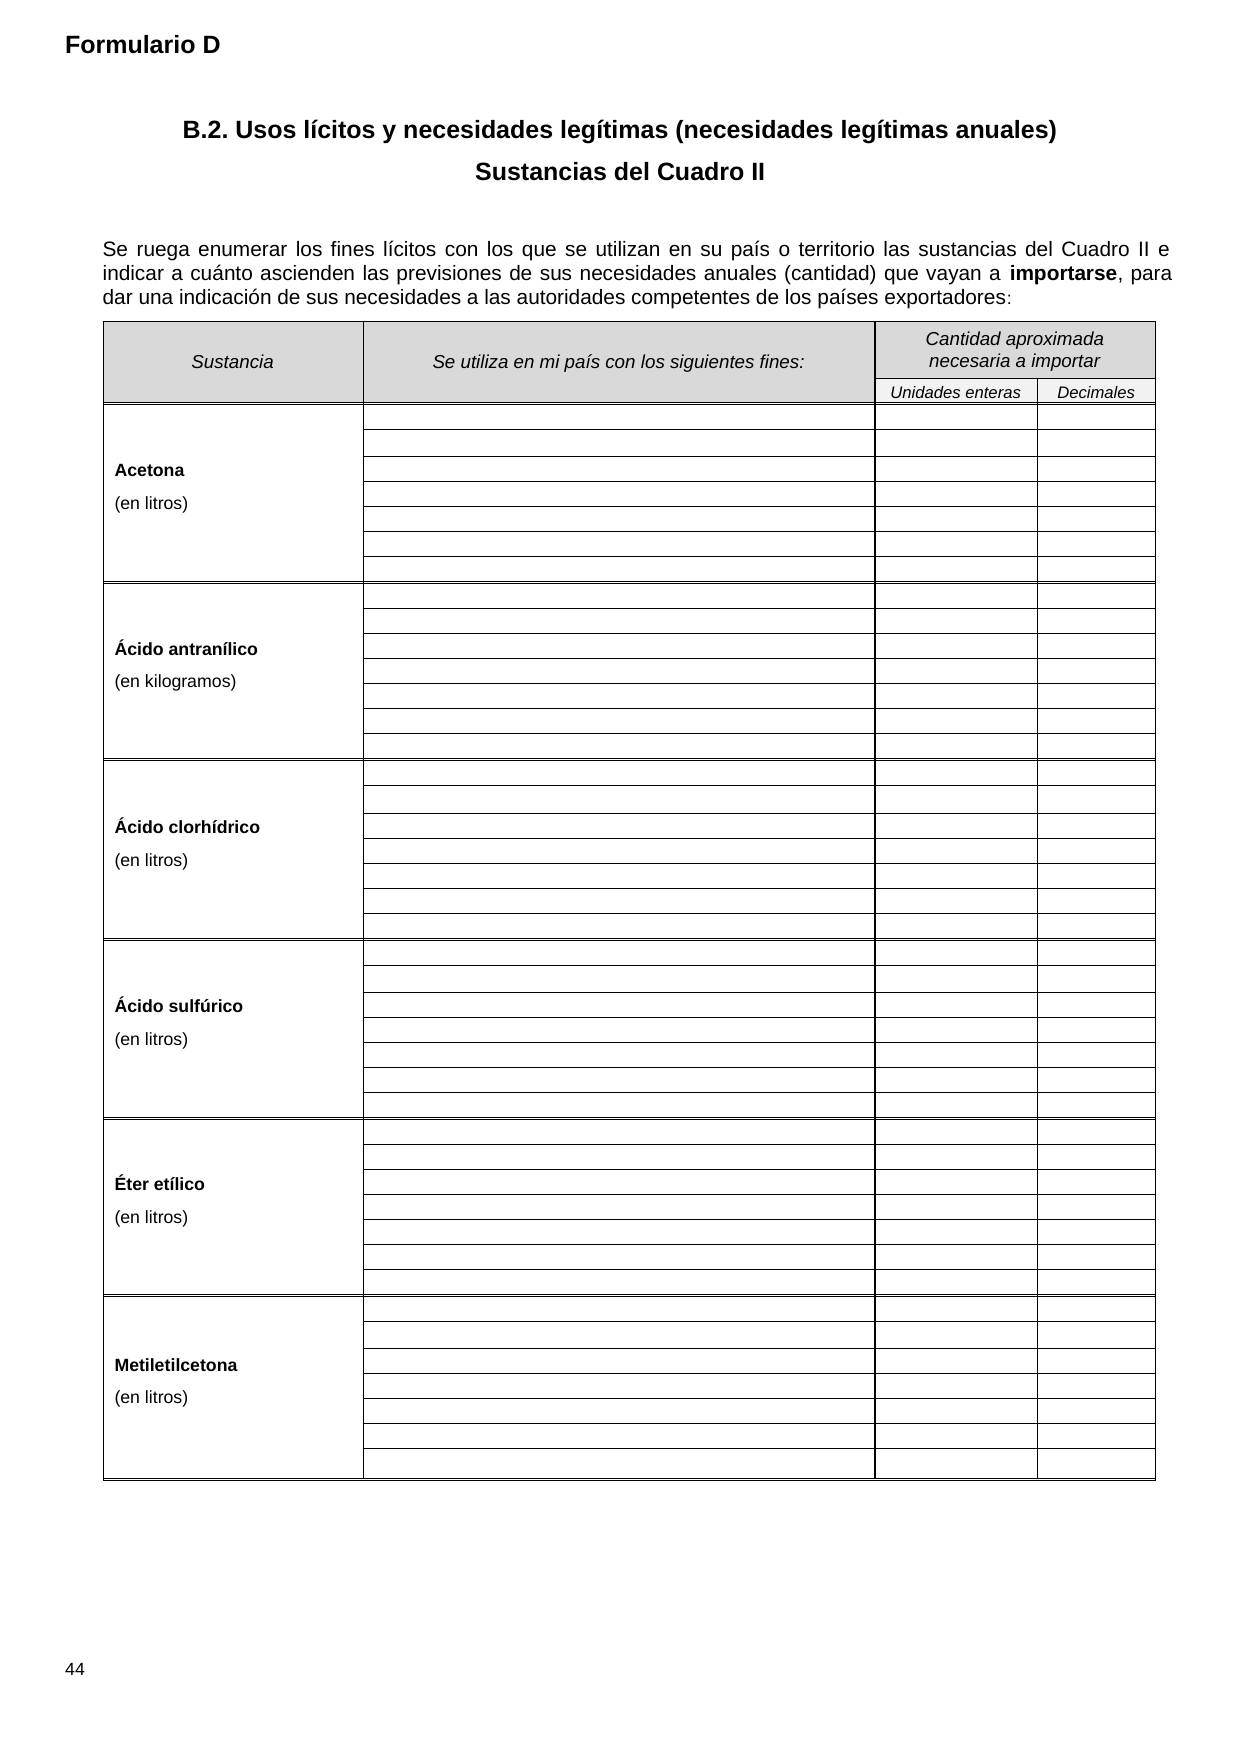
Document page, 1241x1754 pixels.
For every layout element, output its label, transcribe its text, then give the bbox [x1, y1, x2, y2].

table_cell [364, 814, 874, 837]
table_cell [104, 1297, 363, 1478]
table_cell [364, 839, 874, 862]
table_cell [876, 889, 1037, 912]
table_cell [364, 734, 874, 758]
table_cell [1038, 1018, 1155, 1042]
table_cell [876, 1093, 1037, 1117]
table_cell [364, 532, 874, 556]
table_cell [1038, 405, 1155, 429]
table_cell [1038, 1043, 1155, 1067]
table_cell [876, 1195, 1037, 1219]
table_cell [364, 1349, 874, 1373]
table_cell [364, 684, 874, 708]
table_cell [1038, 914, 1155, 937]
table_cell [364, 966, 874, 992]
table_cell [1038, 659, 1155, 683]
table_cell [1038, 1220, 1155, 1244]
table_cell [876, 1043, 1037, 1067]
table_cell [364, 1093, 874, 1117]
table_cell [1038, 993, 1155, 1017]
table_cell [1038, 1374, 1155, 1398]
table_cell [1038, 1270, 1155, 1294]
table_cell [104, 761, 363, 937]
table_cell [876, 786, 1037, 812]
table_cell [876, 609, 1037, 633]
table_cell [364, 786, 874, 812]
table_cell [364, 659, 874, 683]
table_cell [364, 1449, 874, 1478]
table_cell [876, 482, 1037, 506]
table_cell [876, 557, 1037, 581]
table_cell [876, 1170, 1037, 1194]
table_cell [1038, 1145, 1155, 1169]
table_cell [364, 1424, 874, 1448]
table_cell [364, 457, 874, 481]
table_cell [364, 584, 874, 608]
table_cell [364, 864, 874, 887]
text Sustancias del Cuadro II [65, 156, 1175, 185]
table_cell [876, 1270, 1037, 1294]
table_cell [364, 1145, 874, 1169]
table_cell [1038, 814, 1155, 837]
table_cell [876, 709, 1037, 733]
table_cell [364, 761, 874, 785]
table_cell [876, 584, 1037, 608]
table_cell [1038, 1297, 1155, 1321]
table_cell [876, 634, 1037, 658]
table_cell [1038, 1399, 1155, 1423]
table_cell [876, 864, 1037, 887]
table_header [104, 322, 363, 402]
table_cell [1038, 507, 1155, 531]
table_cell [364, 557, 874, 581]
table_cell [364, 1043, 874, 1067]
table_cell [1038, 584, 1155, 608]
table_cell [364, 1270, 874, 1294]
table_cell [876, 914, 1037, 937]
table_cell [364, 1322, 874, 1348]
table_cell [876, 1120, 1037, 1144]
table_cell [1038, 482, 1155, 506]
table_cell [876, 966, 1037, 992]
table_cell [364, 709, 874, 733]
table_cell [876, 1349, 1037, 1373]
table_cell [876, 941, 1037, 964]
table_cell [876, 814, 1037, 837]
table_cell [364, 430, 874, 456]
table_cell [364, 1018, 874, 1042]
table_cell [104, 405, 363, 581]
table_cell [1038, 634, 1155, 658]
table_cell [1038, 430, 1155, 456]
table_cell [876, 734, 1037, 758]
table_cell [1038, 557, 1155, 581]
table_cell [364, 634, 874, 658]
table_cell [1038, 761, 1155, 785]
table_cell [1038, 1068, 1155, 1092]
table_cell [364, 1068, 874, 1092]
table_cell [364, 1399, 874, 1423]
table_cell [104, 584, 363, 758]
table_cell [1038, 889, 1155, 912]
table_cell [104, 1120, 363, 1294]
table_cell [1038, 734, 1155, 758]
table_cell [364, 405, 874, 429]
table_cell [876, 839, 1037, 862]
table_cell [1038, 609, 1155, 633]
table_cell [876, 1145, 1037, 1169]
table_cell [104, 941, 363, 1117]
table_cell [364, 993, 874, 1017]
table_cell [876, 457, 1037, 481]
text Se ruega enumerar los fines lícitos con los que se utilizan en su país o territorio las sustancias del Cuadro II e indicar a cuánto ascienden las previsiones de sus necesidades anuales (cantidad) que vayan a importarse, para dar una indicación de sus necesidades a las autoridades competentes de los países exportadores: [102, 237, 1172, 308]
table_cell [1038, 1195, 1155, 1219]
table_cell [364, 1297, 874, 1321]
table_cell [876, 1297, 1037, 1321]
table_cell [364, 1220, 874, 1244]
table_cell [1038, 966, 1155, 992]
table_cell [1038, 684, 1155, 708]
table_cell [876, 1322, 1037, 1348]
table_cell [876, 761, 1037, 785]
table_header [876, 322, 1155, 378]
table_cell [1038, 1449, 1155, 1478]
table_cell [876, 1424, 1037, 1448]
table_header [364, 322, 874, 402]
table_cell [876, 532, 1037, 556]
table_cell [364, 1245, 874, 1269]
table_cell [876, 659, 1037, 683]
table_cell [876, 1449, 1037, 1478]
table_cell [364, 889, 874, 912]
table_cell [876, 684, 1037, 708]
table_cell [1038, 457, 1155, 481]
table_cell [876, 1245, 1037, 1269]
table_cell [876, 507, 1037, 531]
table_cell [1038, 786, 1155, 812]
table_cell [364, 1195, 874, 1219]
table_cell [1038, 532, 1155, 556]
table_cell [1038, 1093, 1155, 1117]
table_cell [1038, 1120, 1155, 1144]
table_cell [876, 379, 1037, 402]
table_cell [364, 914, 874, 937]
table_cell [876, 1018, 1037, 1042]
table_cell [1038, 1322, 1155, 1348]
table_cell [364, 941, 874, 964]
text B.2. Usos lícitos y necesidades legítimas (necesidades legítimas anuales) [65, 115, 1175, 144]
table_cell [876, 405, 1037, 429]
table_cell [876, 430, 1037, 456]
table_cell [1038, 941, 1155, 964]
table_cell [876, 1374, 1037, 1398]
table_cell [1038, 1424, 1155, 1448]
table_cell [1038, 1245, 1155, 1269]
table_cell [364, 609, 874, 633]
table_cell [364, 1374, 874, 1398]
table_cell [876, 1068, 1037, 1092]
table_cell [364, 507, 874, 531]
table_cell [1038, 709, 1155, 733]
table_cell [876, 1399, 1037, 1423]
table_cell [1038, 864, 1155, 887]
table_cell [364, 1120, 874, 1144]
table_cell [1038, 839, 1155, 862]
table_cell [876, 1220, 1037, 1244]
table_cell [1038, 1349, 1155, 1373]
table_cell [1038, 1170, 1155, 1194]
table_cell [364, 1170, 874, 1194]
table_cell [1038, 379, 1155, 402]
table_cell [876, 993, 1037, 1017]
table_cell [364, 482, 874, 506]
